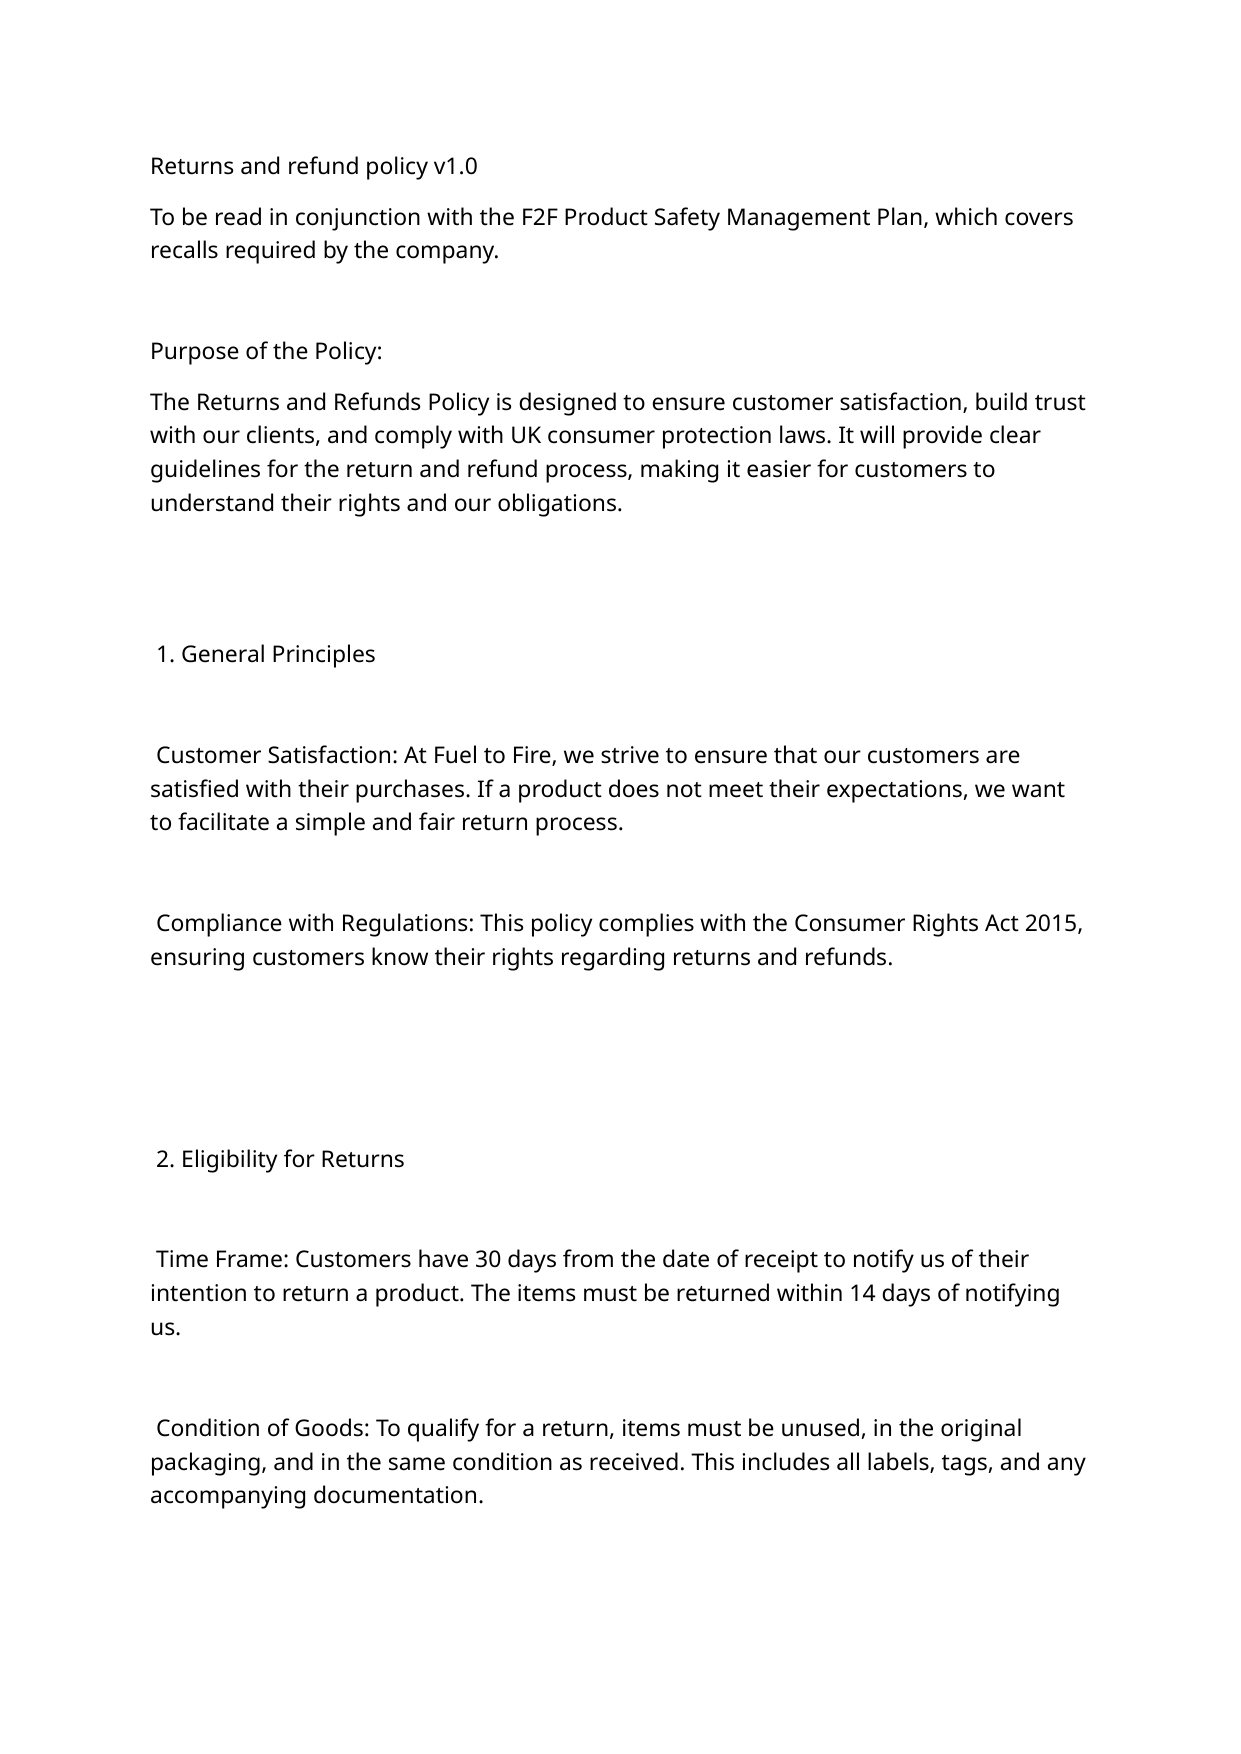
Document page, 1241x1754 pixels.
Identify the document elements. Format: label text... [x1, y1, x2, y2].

text Condition of Goods: To qualify for a return, items must be unused, in the original packaging, and in the same condition as received. This includes all labels, tags, and any accompanying documentation. [150, 1412, 1090, 1510]
text 1. General Principles [150, 638, 1090, 669]
text Returns and refund policy v1.0 [150, 150, 1090, 181]
text Time Frame: Customers have 30 days from the date of receipt to notify us of their intention to return a product. The items must be returned within 14 days of notifying us. [150, 1243, 1090, 1342]
text 2. Eligibility for Returns [150, 1142, 1090, 1174]
text To be read in conjunction with the F2F Product Safety Management Plan, which covers recalls required by the company. [150, 200, 1090, 265]
text The Returns and Refunds Policy is designed to ensure customer satisfaction, build trust with our clients, and comply with UK consumer protection laws. It will provide clear guidelines for the return and refund process, making it easier for customers to understand their rights and our obligations. [150, 385, 1090, 518]
text Customer Satisfaction: At Fuel to Fire, we strive to ensure that our customers are satisfied with their purchases. If a product does not meet their expectations, we want to facilitate a simple and fair return process. [150, 739, 1090, 837]
text Purpose of the Policy: [150, 335, 1090, 366]
text Compliance with Regulations: This policy complies with the Consumer Rights Act 2015, ensuring customers know their rights regarding returns and refunds. [150, 907, 1090, 972]
